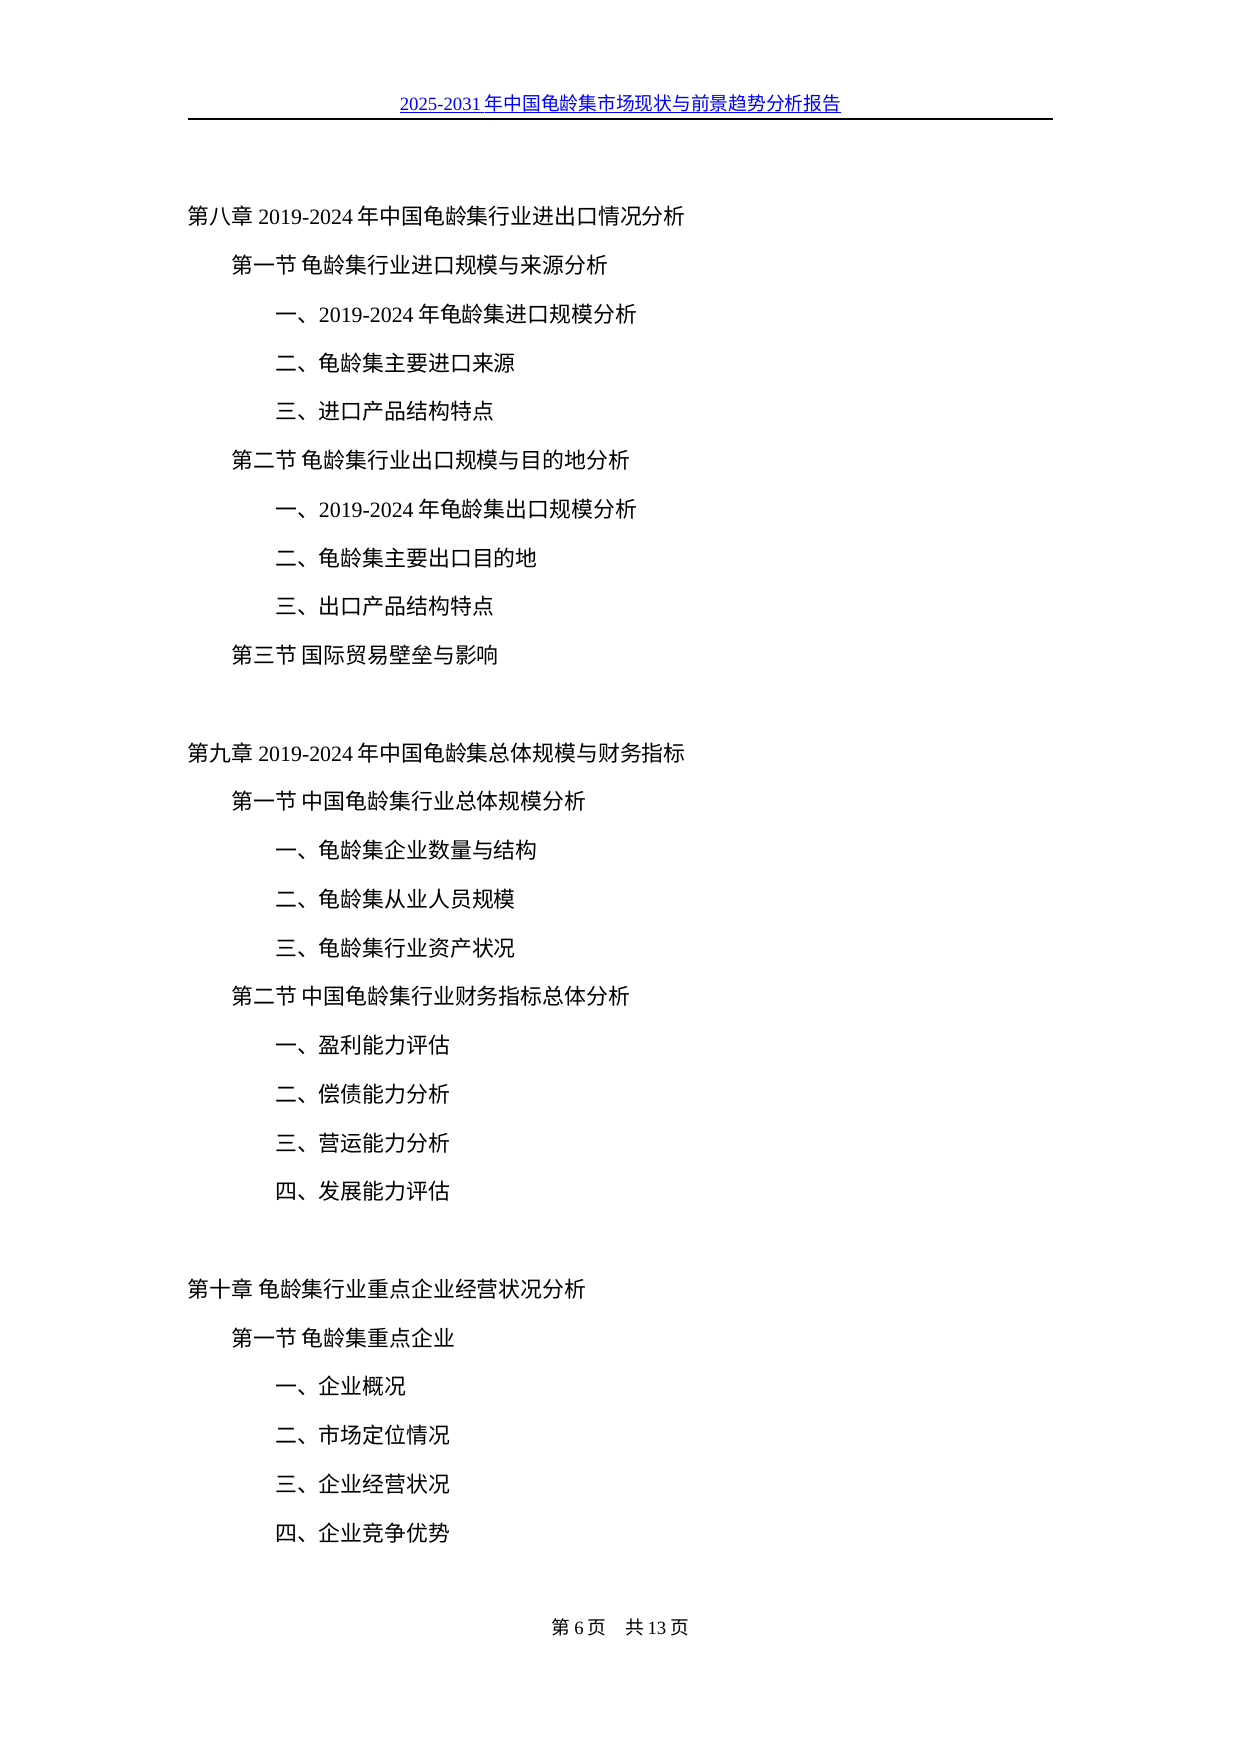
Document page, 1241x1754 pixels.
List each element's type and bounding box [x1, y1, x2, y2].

text [187, 150, 1053, 1548]
